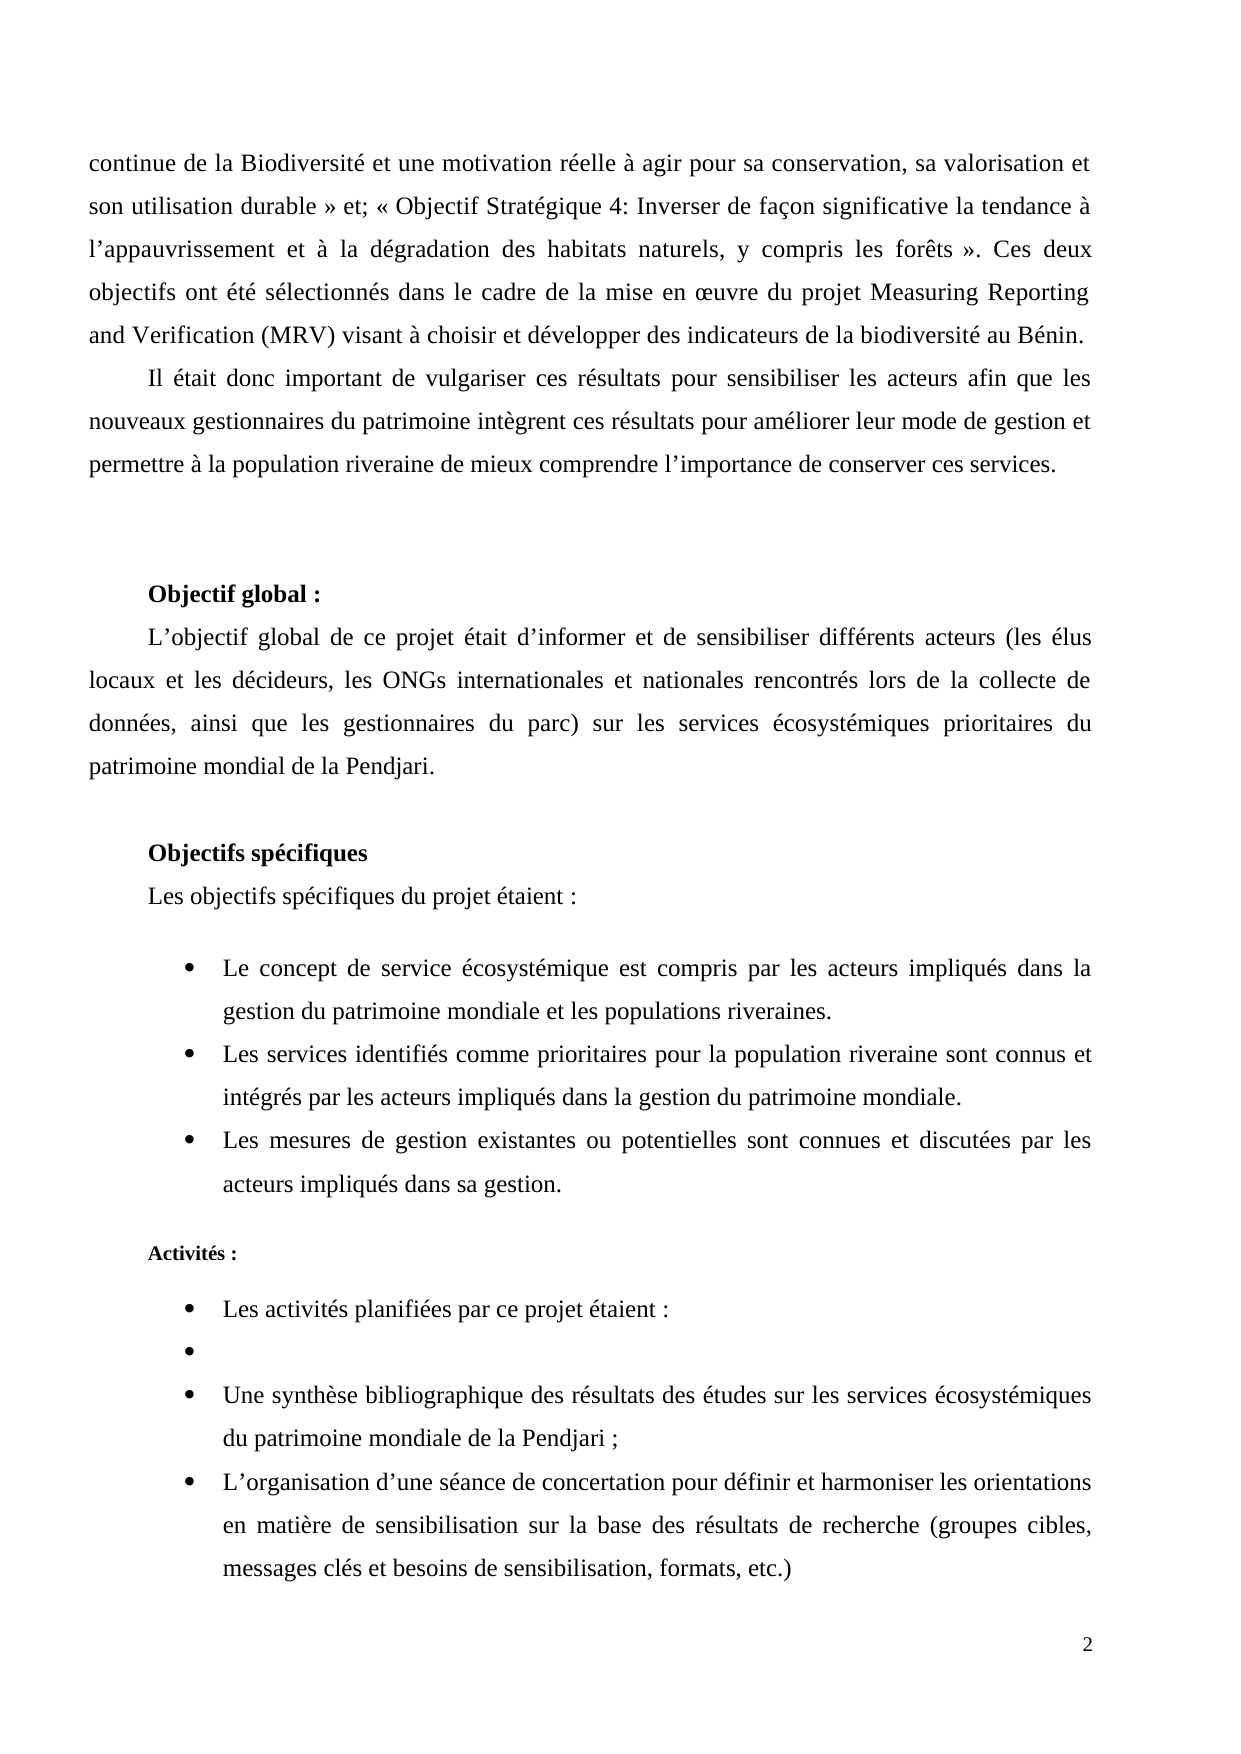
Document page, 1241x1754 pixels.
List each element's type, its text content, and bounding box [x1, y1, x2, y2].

list Le concept de service écosystémique est compris par les acteurs impliqués dans la gestion du patrimoine mondiale et les populations riveraines. [185, 953, 1093, 1025]
list Les mesures de gestion existantes ou potentielles sont connues et discutées par les acteurs impliqués dans sa gestion. [185, 1126, 1093, 1197]
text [88, 148, 1093, 349]
text Activités : [148, 1241, 1093, 1265]
text Objectif global : [88, 579, 1093, 608]
list Les activités planifiées par ce projet étaient : [185, 1294, 1093, 1323]
text L’objectif global de ce projet était d’informer et de sensibiliser différents acteurs (les élus locaux et les décideurs, les ONGs internationales et nationales rencontrés lors de la collecte de données, ainsi que les gestionnaires du parc) sur les services écosystémiques prioritaires du patrimoine mondial de la Pendjari. [88, 622, 1093, 780]
list Une synthèse bibliographique des résultats des études sur les services écosystémiques du patrimoine mondiale de la Pendjari ; [185, 1380, 1093, 1452]
text Objectifs spécifiques [148, 838, 1093, 866]
list L’organisation d’une séance de concertation pour définir et harmoniser les orientations en matière de sensibilisation sur la base des résultats de recherche (groupes cibles, messages clés et besoins de sensibilisation, formats, etc.) [185, 1467, 1093, 1582]
text Il était donc important de vulgariser ces résultats pour sensibiliser les acteurs afin que les nouveaux gestionnaires du patrimoine intègrent ces résultats pour améliorer leur mode de gestion et permettre à la population riveraine de mieux comprendre l’importance de conserver ces services. [88, 363, 1093, 478]
text Les objectifs spécifiques du projet étaient : [148, 881, 1093, 909]
list Les services identifiés comme prioritaires pour la population riveraine sont connus et intégrés par les acteurs impliqués dans la gestion du patrimoine mondiale. [185, 1039, 1093, 1111]
